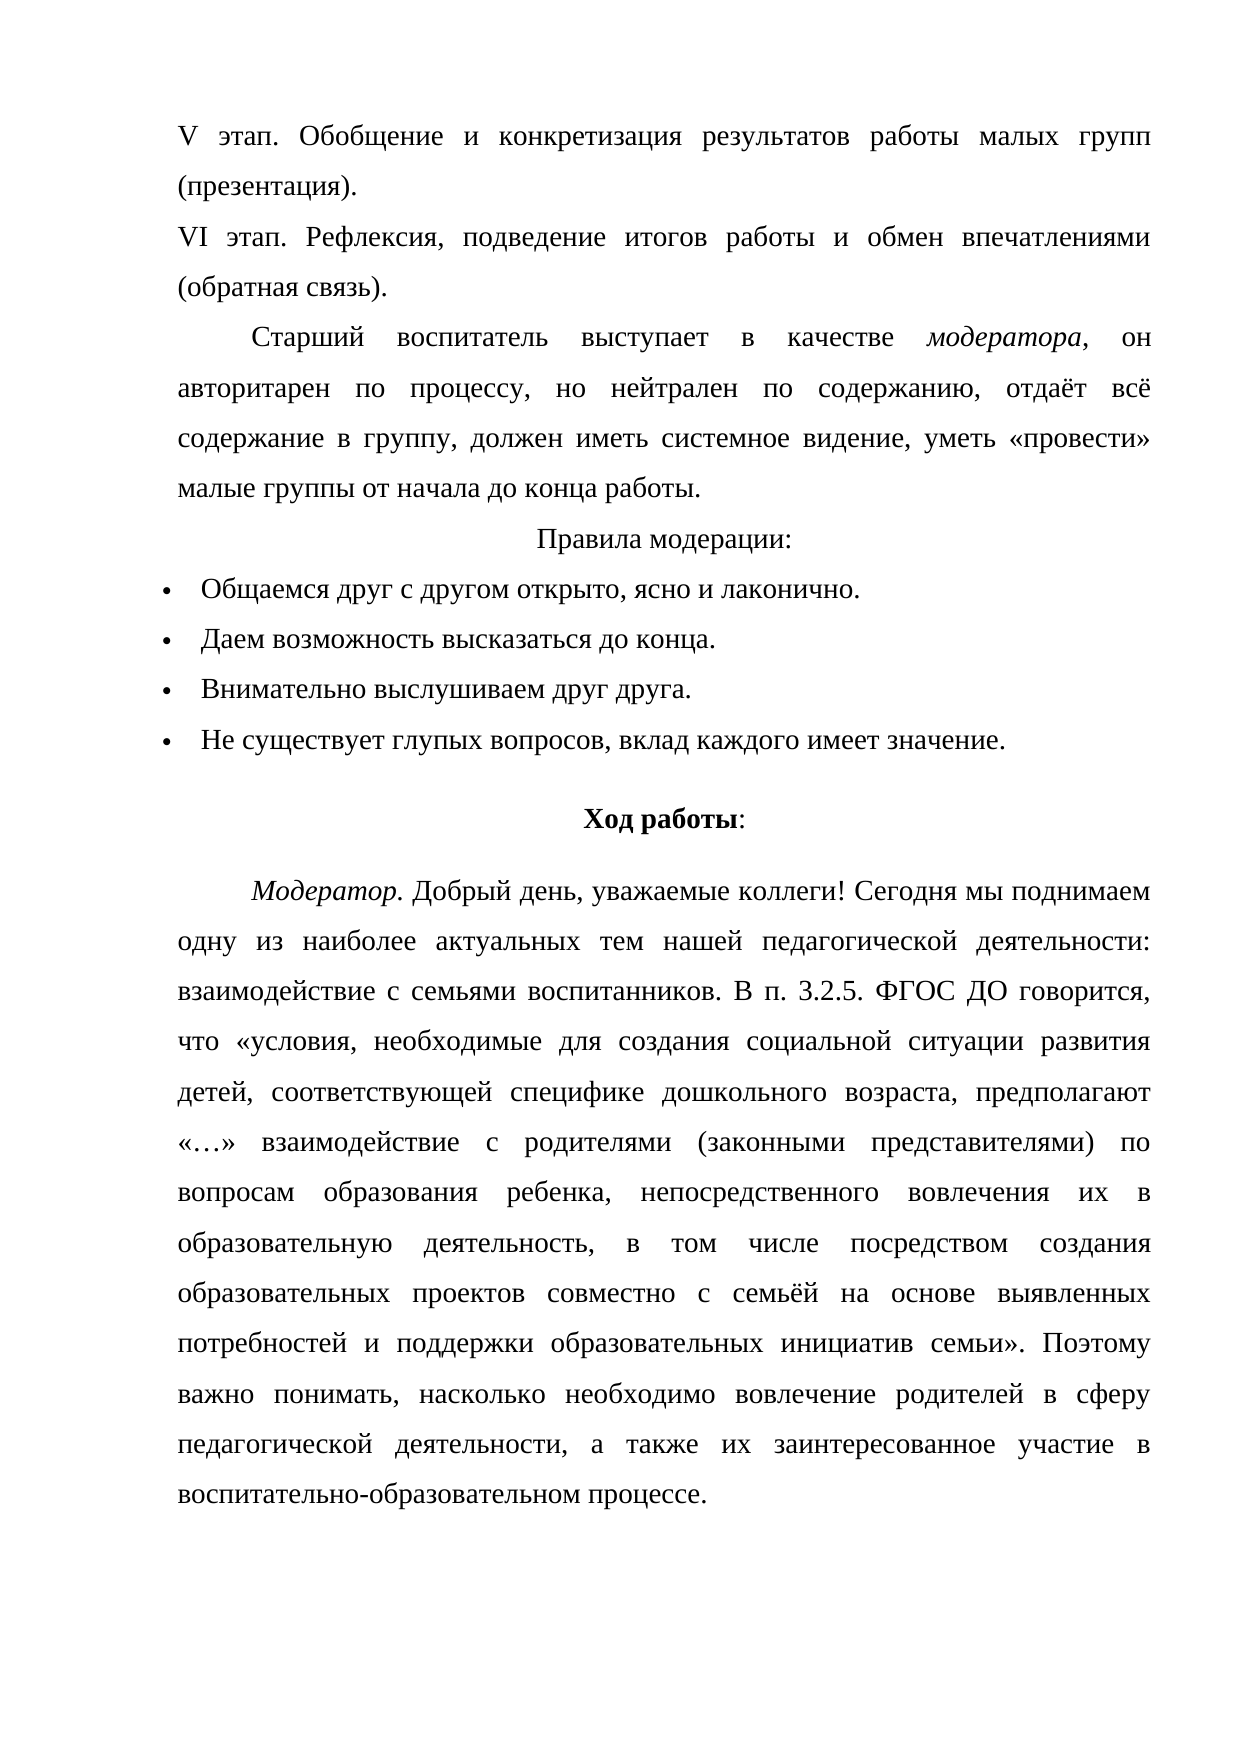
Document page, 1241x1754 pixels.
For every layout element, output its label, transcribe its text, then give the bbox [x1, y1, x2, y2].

list Даем возможность высказаться до конца. [163, 621, 1152, 655]
text Модератор. Добрый день, уважаемые коллеги! Сегодня мы поднимаем одну из наиболее актуальных тем нашей педагогической деятельности: взаимодействие с семьями воспитанников. В п. 3.2.5. ФГОС ДО говорится, что «условия, необходимые для создания социальной ситуации развития детей, соответствующей специфике дошкольного возраста, предполагают «…» взаимодействие с родителями (законными представителями) по вопросам образования ребенка, непосредственного вовлечения их в образовательную деятельность, в том числе посредством создания образовательных проектов совместно с семьёй на основе выявленных потребностей и поддержки образовательных инициатив семьи». Поэтому важно понимать, насколько необходимо вовлечение родителей в сферу педагогической деятельности, а также их заинтересованное участие в воспитательно-образовательном процессе. [177, 873, 1152, 1510]
text VI этап. Рефлексия, подведение итогов работы и обмен впечатлениями (обратная связь). [177, 219, 1152, 303]
list Внимательно выслушиваем друг друга. [163, 672, 1152, 705]
text Старший воспитатель выступает в качестве модератора, он авторитарен по процессу, но нейтрален по содержанию, отдаёт всё содержание в группу, должен иметь системное видение, уметь «провести» малые группы от начала до конца работы. [177, 319, 1152, 504]
text Правила модерации: [177, 521, 1152, 554]
text V этап. Обобщение и конкретизация результатов работы малых групп (презентация). [177, 118, 1152, 202]
text Ход работы: [177, 801, 1152, 835]
list Общаемся друг с другом открыто, ясно и лаконично. [163, 571, 1152, 604]
list Не существует глупых вопросов, вклад каждого имеет значение. [163, 722, 1152, 756]
